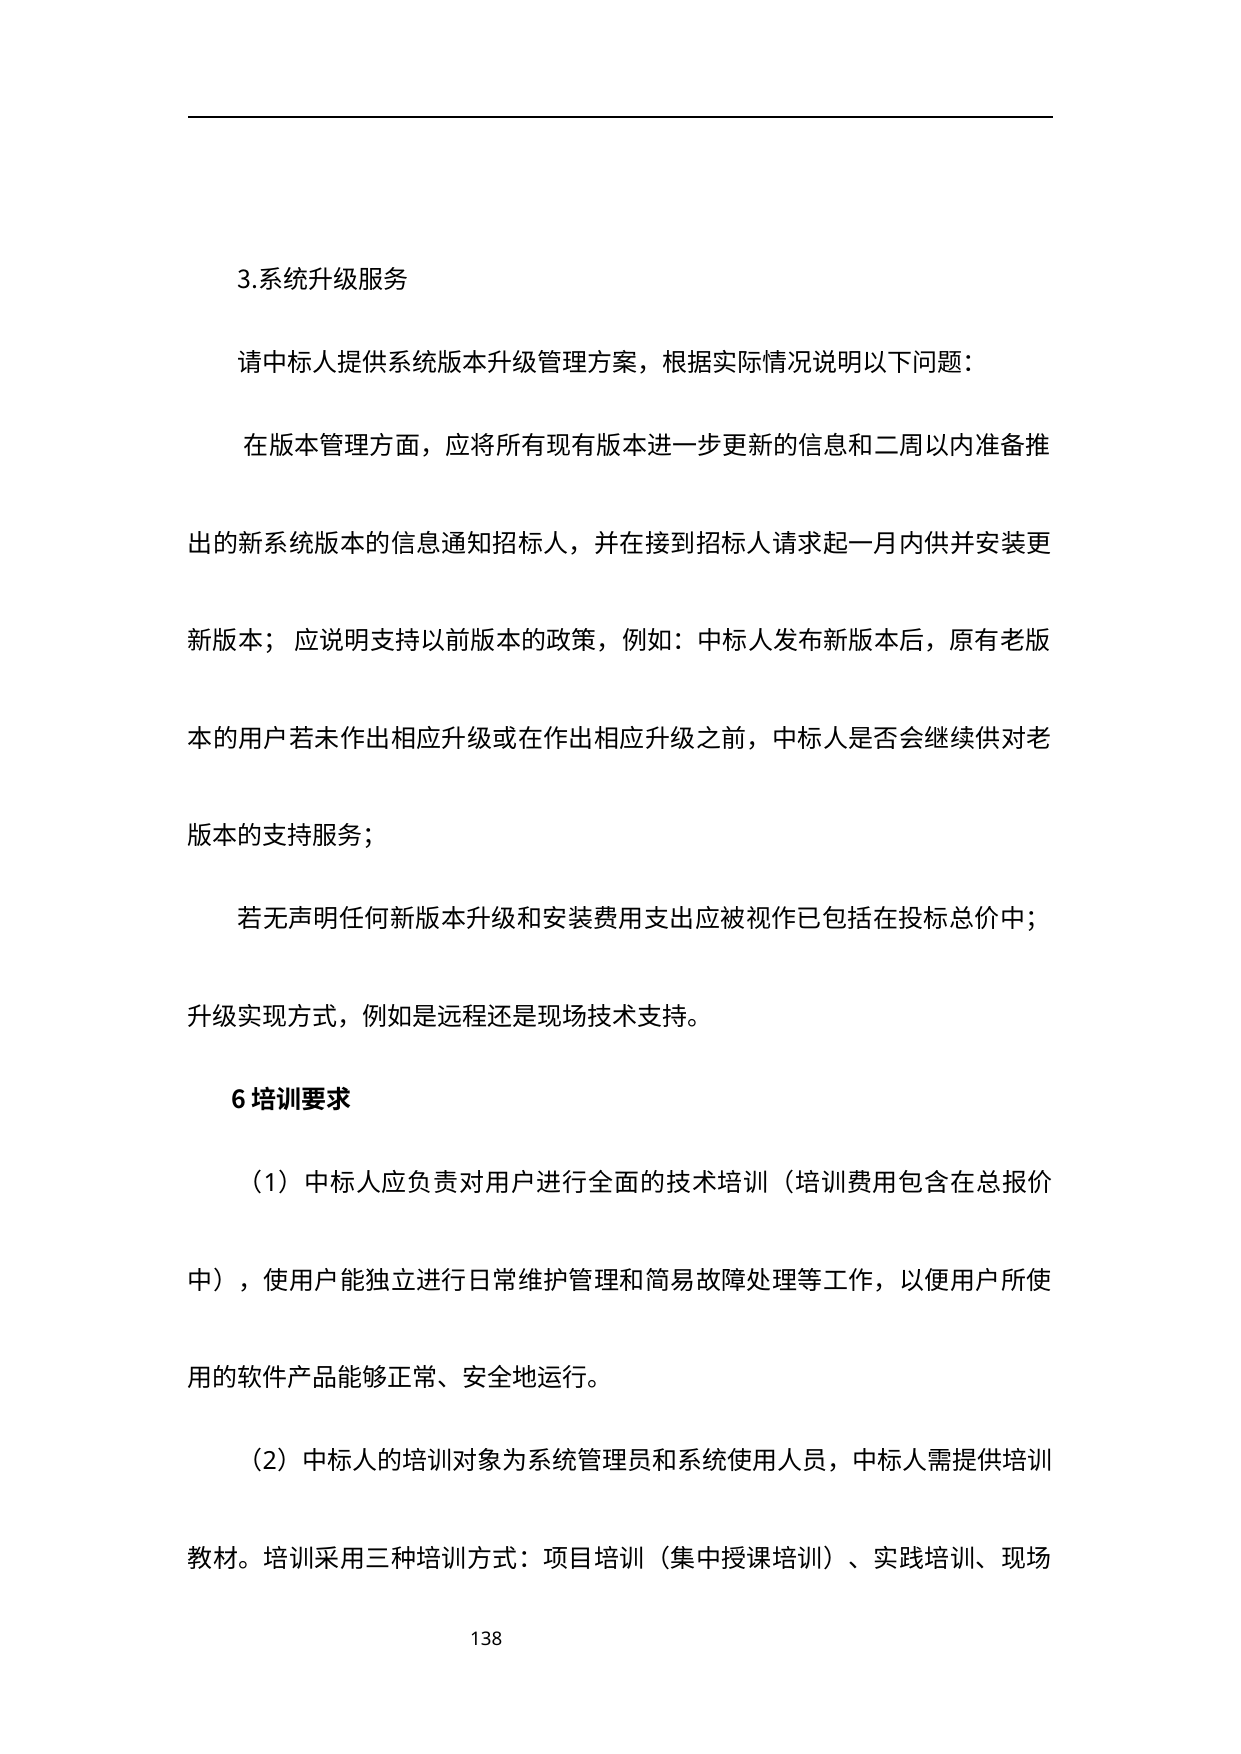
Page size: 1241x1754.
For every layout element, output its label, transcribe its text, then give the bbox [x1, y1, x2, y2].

text 6培训要求 [187, 1065, 1053, 1130]
text （1）中标人应负责对用户进行全面的技术培训（培训费用包含在总报价中），使用户能独立进行日常维护管理和简易故障处理等工作，以便用户所使用的软件产品能够正常、安全地运行。 [187, 1148, 1053, 1408]
text 3.系统升级服务 [187, 245, 1053, 310]
text 若无声明任何新版本升级和安装费用支出应被视作已包括在投标总价中； 升级实现方式，例如是远程还是现场技术支持。 [187, 884, 1053, 1047]
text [187, 1426, 1053, 1589]
text 在版本管理方面，应将所有现有版本进一步更新的信息和二周以内准备推出的新系统版本的信息通知招标人，并在接到招标人请求起一月内供并安装更新版本； 应说明支持以前版本的政策，例如：中标人发布新版本后，原有老版本的用户若未作出相应升级或在作出相应升级之前，中标人是否会继续供对老版本的支持服务； [187, 411, 1053, 866]
text 请中标人提供系统版本升级管理方案，根据实际情况说明以下问题： [187, 328, 1053, 393]
